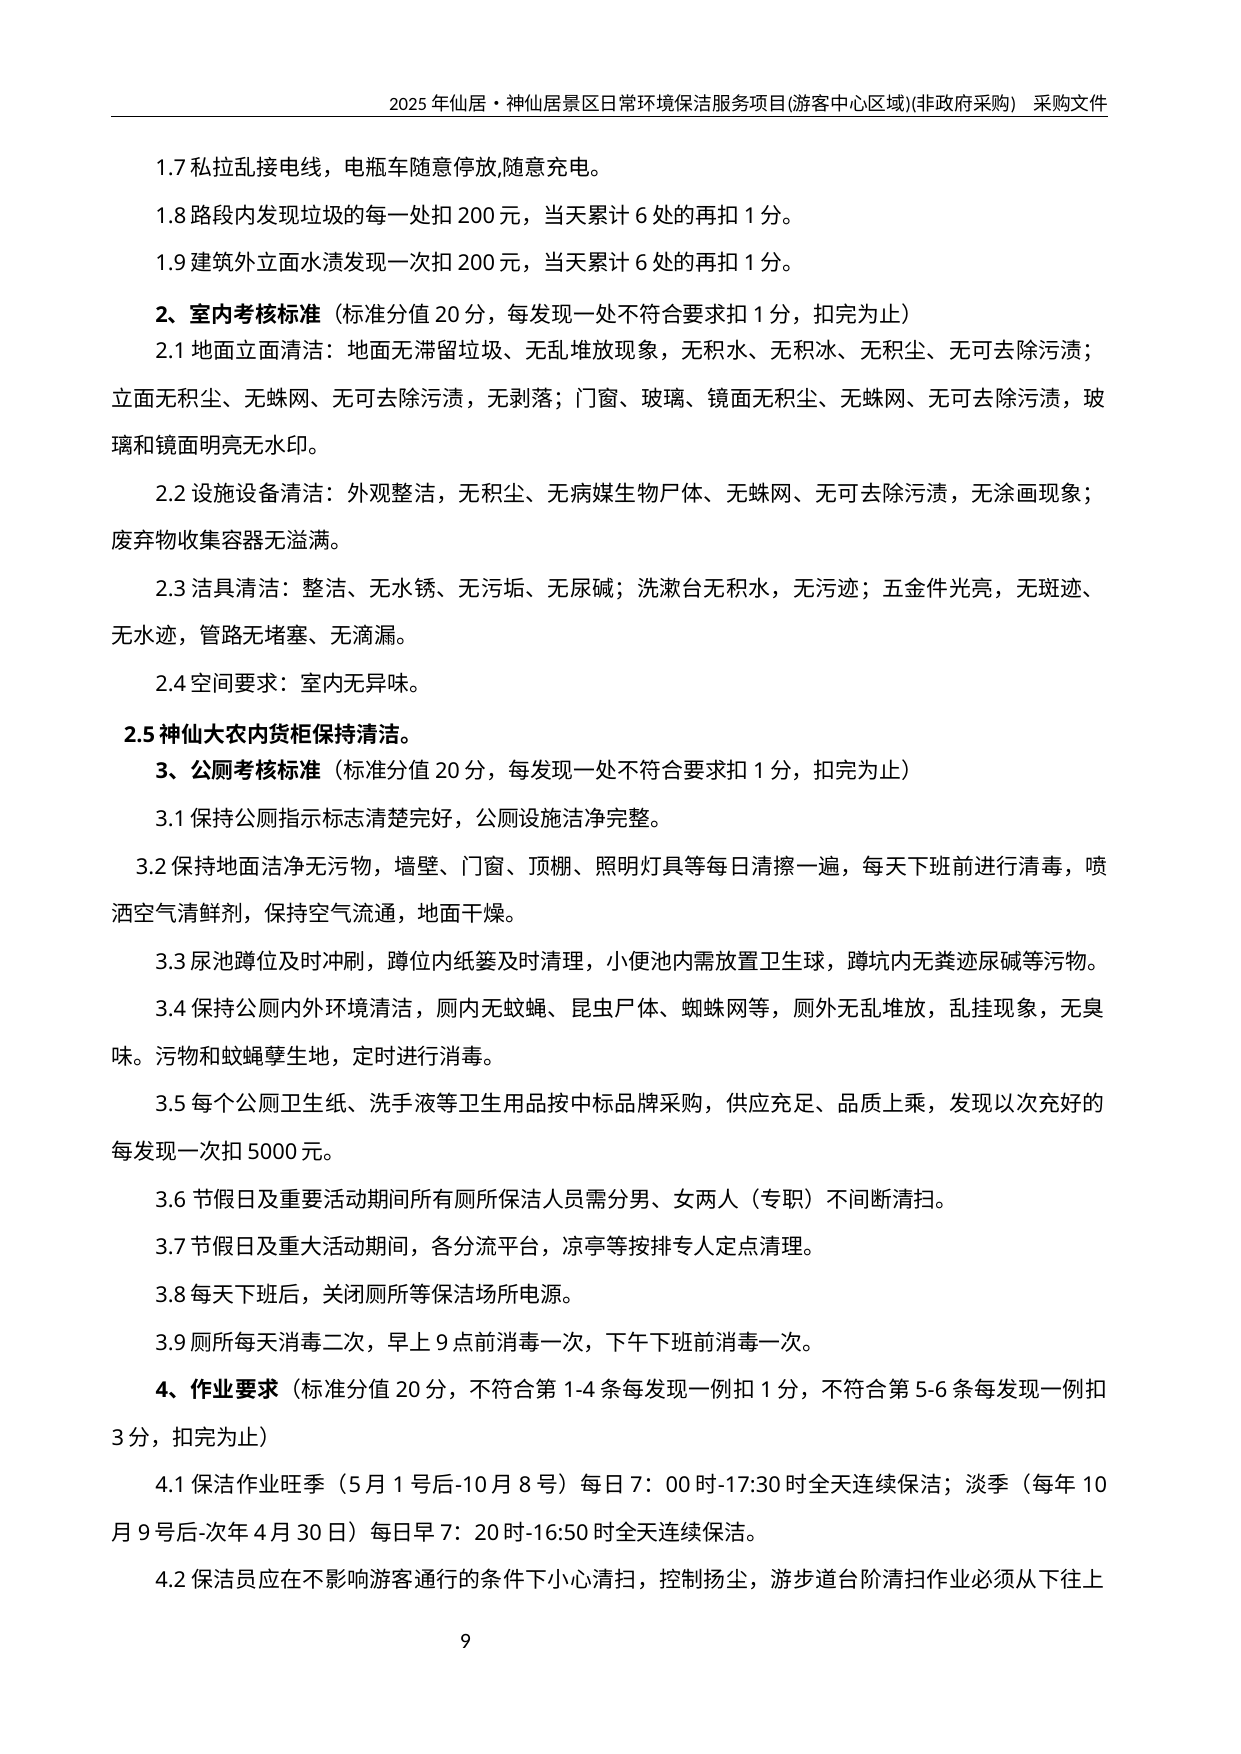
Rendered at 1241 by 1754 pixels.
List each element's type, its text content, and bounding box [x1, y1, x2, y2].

text 2.3洁具清洁：整洁、无水锈、无污垢、无尿碱；洗漱台无积水，无污迹；五金件光亮，无斑迹、无水迹，管路无堵塞、无滴漏。 [111, 571, 1108, 650]
text 3、公厕考核标准（标准分值20分，每发现一处不符合要求扣1分，扣完为止） [111, 753, 1108, 785]
text 3.9厕所每天消毒二次，早上9点前消毒一次，下午下班前消毒一次。 [111, 1324, 1108, 1356]
text 2.1地面立面清洁：地面无滞留垃圾、无乱堆放现象，无积水、无积冰、无积尘、无可去除污渍；立面无积尘、无蛛网、无可去除污渍，无剥落；门窗、玻璃、镜面无积尘、无蛛网、无可去除污渍，玻璃和镜面明亮无水印。 [111, 333, 1108, 460]
text 1.9建筑外立面水渍发现一次扣200元，当天累计6处的再扣1分。 [111, 245, 1108, 277]
list 2.5神仙大农内货柜保持清洁。 [111, 717, 1108, 749]
text 3.7节假日及重大活动期间，各分流平台，凉亭等按排专人定点清理。 [111, 1229, 1108, 1261]
text 3.3尿池蹲位及时冲刷，蹲位内纸篓及时清理，小便池内需放置卫生球，蹲坑内无粪迹尿碱等污物。 [111, 944, 1108, 976]
text 2.4空间要求：室内无异味。 [111, 666, 1108, 697]
text 3.1保持公厕指示标志清楚完好，公厕设施洁净完整。 [111, 801, 1108, 833]
text 3.4保持公厕内外环境清洁，厕内无蚊蝇、昆虫尸体、蜘蛛网等，厕外无乱堆放，乱挂现象，无臭味。污物和蚊蝇孽生地，定时进行消毒。 [111, 991, 1108, 1071]
text 3.6 节假日及重要活动期间所有厕所保洁人员需分男、女两人（专职）不间断清扫。 [111, 1182, 1108, 1213]
text 3.2保持地面洁净无污物，墙壁、门窗、顶棚、照明灯具等每日清擦一遍，每天下班前进行清毒，喷洒空气清鲜剂，保持空气流通，地面干燥。 [111, 849, 1108, 928]
text 3.8每天下班后，关闭厕所等保洁场所电源。 [111, 1277, 1108, 1309]
list 2、室内考核标准（标准分值20分，每发现一处不符合要求扣1分，扣完为止） [111, 297, 1108, 329]
text 4.1保洁作业旺季（5月1号后-10月8号）每日7：00时-17:30时全天连续保洁；淡季（每年10月9号后-次年4月30日）每日早7：20时-16:50时全天连续保洁。 [111, 1467, 1108, 1547]
text 2.2设施设备清洁：外观整洁，无积尘、无病媒生物尸体、无蛛网、无可去除污渍，无涂画现象；废弃物收集容器无溢满。 [111, 476, 1108, 555]
text 4、作业要求（标准分值20分，不符合第1-4条每发现一例扣1分，不符合第5-6条每发现一例扣3分，扣完为止） [111, 1372, 1108, 1451]
text 1.8路段内发现垃圾的每一处扣200元，当天累计6处的再扣1分。 [111, 198, 1108, 229]
text 1.7私拉乱接电线，电瓶车随意停放,随意充电。 [111, 150, 1108, 182]
text 3.5每个公厕卫生纸、洗手液等卫生用品按中标品牌采购，供应充足、品质上乘，发现以次充好的每发现一次扣5000元。 [111, 1086, 1108, 1166]
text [111, 1562, 1108, 1594]
